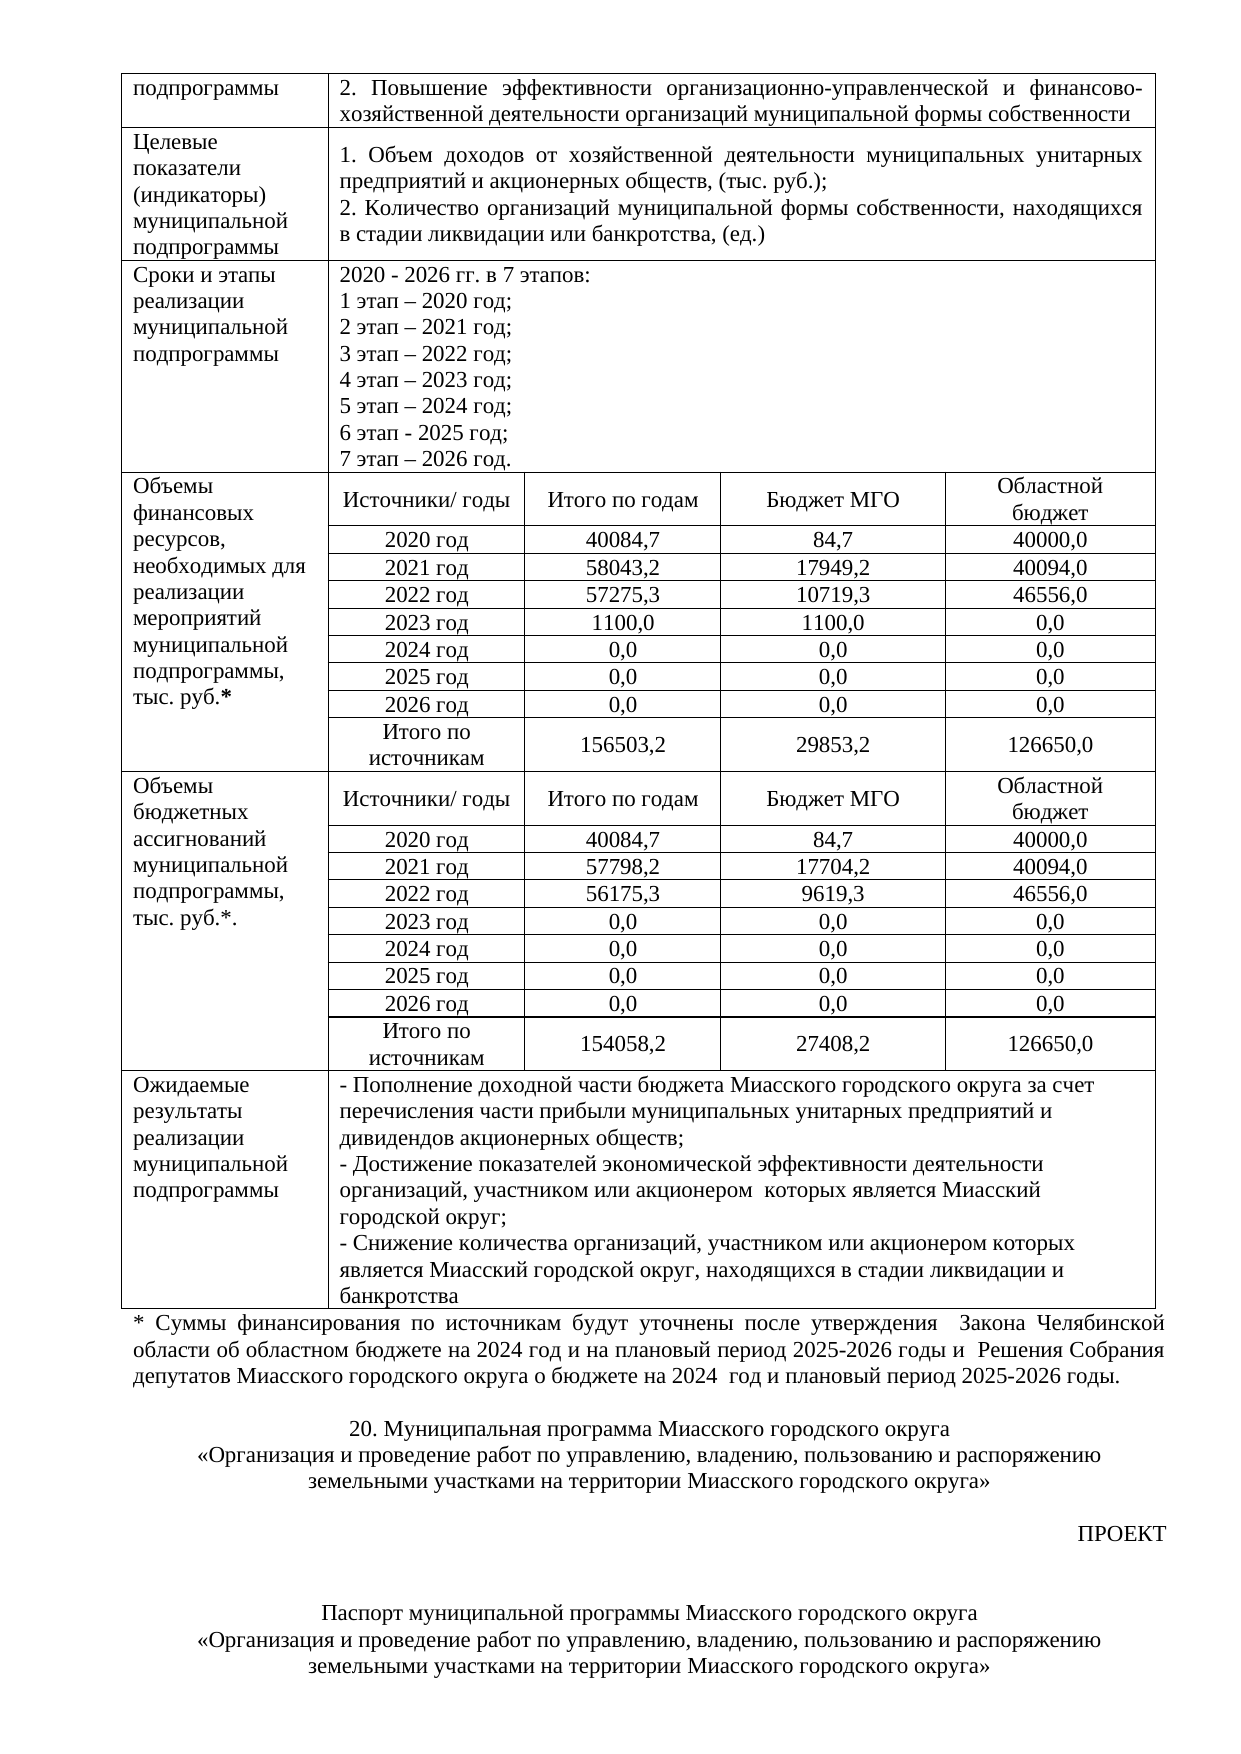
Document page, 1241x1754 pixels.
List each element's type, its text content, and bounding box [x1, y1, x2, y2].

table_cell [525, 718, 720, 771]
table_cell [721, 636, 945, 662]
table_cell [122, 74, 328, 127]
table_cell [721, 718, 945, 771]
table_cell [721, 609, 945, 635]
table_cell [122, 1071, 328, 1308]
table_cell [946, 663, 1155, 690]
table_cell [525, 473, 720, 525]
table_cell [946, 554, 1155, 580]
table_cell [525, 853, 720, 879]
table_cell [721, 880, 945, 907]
text «Организация и проведение работ по управлению, владению, пользованию и распоряжению [133, 1441, 1166, 1467]
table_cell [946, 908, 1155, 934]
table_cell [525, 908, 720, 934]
text «Организация и проведение работ по управлению, владению, пользованию и распоряжению [133, 1626, 1166, 1652]
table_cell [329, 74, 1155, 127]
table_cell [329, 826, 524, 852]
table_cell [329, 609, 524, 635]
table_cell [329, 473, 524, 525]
text 20. Муниципальная программа Миасского городского округа [133, 1415, 1166, 1441]
text земельными участками на территории Миасского городского округа» [133, 1467, 1166, 1494]
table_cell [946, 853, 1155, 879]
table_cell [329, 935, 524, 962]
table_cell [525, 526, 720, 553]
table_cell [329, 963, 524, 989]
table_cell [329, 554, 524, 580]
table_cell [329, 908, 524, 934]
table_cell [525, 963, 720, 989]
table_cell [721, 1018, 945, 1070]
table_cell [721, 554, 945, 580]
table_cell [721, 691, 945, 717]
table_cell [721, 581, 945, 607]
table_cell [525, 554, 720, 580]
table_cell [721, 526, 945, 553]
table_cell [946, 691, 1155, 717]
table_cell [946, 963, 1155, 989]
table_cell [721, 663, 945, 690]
text ПРОЕКТ [133, 1520, 1166, 1547]
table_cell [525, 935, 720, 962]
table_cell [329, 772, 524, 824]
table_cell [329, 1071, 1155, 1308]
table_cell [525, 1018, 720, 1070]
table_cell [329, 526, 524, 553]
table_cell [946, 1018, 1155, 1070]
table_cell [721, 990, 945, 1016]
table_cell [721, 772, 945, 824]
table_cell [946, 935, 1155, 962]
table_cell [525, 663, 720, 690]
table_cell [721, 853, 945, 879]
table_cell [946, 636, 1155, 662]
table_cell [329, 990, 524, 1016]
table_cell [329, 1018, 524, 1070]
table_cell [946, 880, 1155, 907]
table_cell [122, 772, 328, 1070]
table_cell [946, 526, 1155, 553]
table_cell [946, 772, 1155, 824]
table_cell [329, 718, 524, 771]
text Паспорт муниципальной программы Миасского городского округа [133, 1599, 1166, 1626]
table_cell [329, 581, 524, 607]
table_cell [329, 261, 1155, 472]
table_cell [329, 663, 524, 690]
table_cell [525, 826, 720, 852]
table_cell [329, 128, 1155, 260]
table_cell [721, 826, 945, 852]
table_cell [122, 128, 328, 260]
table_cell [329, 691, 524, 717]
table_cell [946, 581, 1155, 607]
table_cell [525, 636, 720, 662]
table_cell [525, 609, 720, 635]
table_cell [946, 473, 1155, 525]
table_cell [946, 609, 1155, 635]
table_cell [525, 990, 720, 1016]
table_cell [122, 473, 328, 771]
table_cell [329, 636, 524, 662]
text * Суммы финансирования по источникам будут уточнены после утверждения Закона Челябинской области об областном бюджете на 2024 год и на плановый период 2025-2026 годы и Решения Собрания депутатов Миасского городского округа о бюджете на 2024 год и плановый период 2025-2026 годы. [133, 1309, 1166, 1388]
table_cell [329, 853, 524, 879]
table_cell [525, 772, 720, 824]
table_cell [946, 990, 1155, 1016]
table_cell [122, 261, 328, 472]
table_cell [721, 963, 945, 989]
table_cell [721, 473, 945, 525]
text земельными участками на территории Миасского городского округа» [133, 1652, 1166, 1678]
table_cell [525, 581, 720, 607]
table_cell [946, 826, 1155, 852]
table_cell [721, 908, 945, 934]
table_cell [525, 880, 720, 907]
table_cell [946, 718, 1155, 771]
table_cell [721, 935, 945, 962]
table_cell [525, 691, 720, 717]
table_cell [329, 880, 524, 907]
